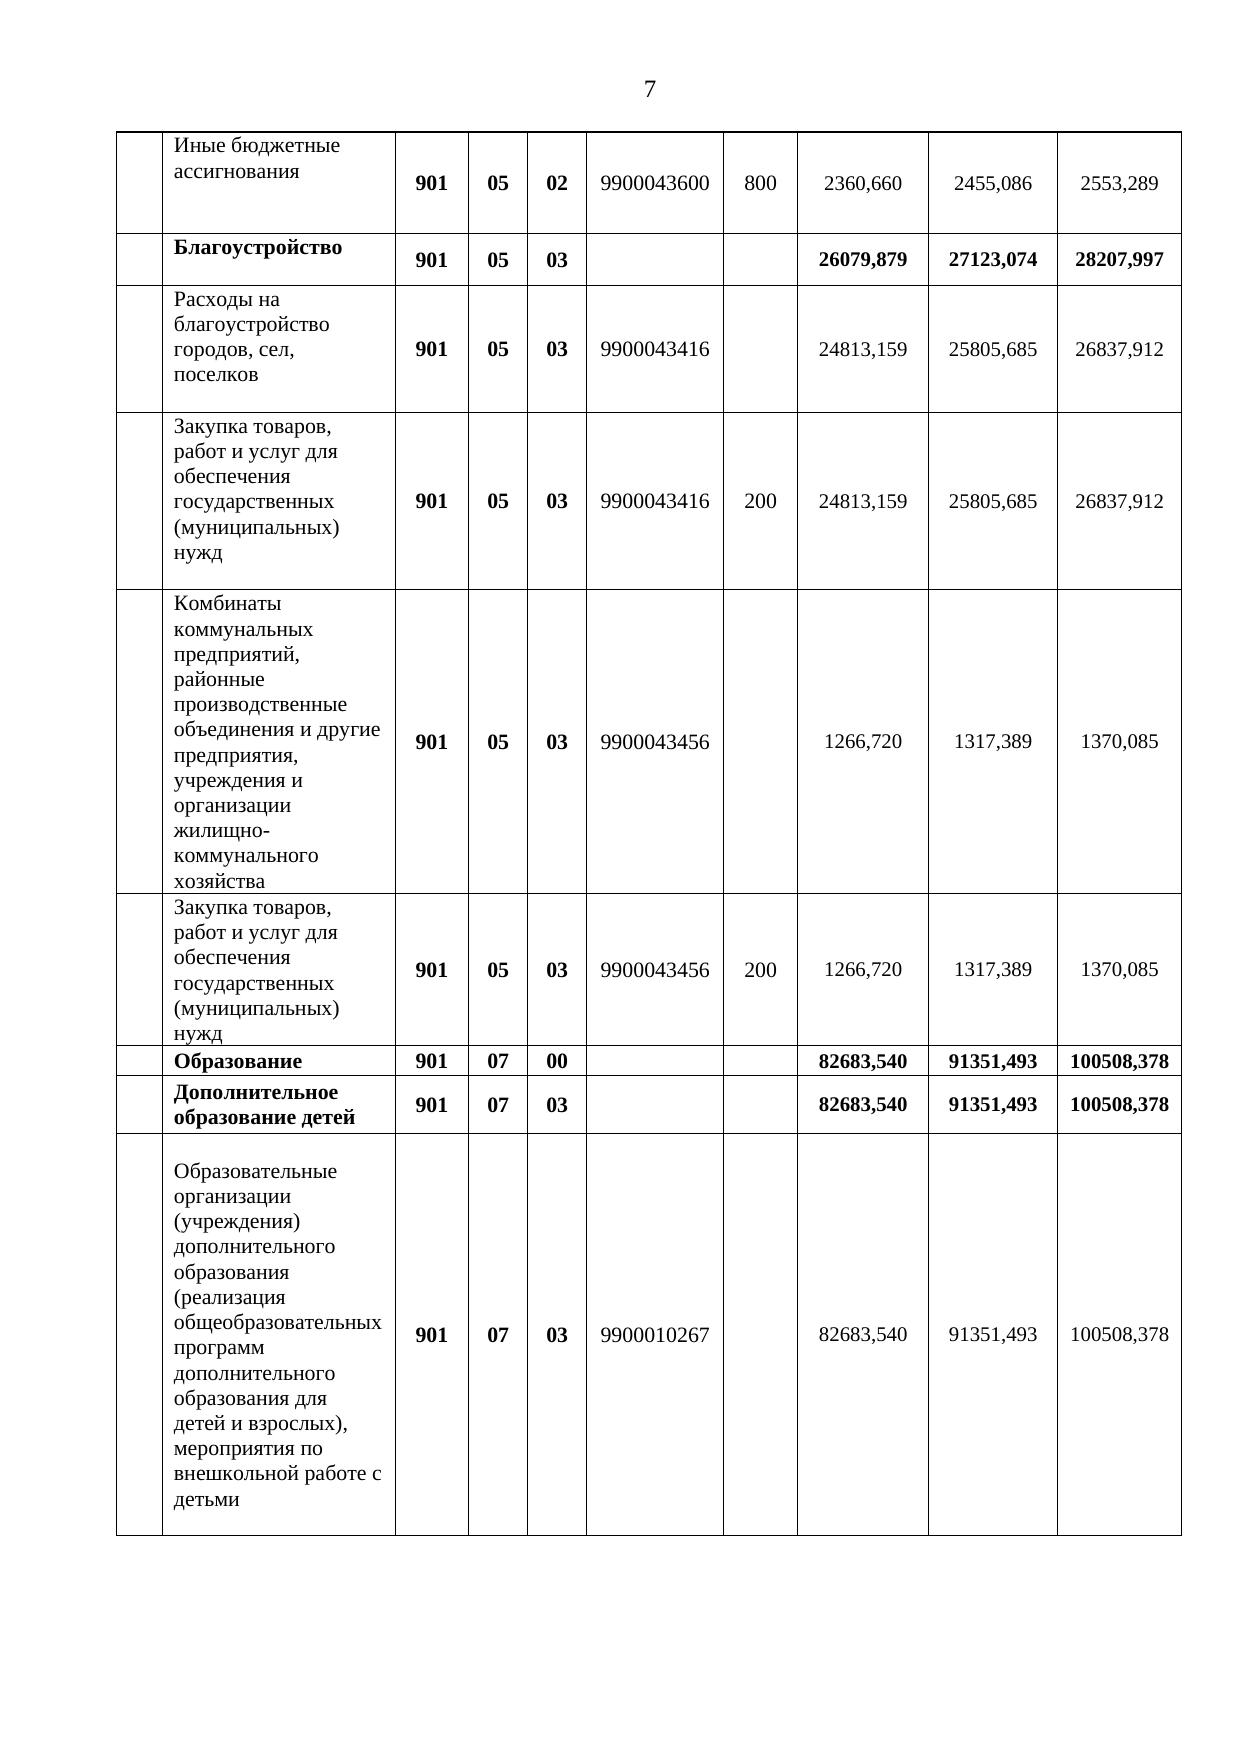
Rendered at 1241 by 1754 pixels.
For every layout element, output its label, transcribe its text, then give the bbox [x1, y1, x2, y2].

table_cell [587, 234, 723, 285]
table_cell 00 [528, 1046, 586, 1075]
table_cell 05 [469, 590, 527, 893]
table_cell Закупка товаров, работ и услуг для обеспечения государственных (муниципальных) нужд [163, 894, 395, 1045]
table_cell 28207,997 [1058, 234, 1181, 285]
table_cell Образование [163, 1046, 395, 1075]
table_cell 9900043456 [587, 590, 723, 893]
table_cell 05 [469, 413, 527, 589]
table_cell 901 [396, 1076, 468, 1133]
table_cell 2455,086 [929, 133, 1057, 233]
table_cell 03 [528, 590, 586, 893]
table_cell 82683,540 [798, 1076, 928, 1133]
table_cell 26837,912 [1058, 286, 1181, 412]
table_cell 9900043416 [587, 286, 723, 412]
table_cell 200 [724, 413, 797, 589]
table_cell Комбинаты коммунальных предприятий, районные производственные объединения и другие предприятия, учреждения и организации жилищно-коммунального хозяйства [163, 590, 395, 893]
table_cell Образовательные организации (учреждения) дополнительного образования (реализация общеобразовательных программ дополнительного образования для детей и взрослых), мероприятия по внешкольной работе с детьми [163, 1134, 395, 1535]
table_cell [724, 590, 797, 893]
table_cell [117, 894, 162, 1045]
table_cell 05 [469, 286, 527, 412]
table_cell 901 [396, 234, 468, 285]
table_cell 901 [396, 133, 468, 233]
table_cell 200 [724, 894, 797, 1045]
table_cell 26079,879 [798, 234, 928, 285]
table_cell [724, 286, 797, 412]
table_cell 03 [528, 1134, 586, 1535]
table_cell [117, 1076, 162, 1133]
table_cell Благоустройство [163, 234, 395, 285]
table_cell 82683,540 [798, 1046, 928, 1075]
table_cell 07 [469, 1076, 527, 1133]
table_cell 901 [396, 1134, 468, 1535]
table_cell [724, 1046, 797, 1075]
table_cell [117, 133, 162, 233]
table_cell 1370,085 [1058, 894, 1181, 1045]
table_cell 91351,493 [929, 1134, 1057, 1535]
table_cell 91351,493 [929, 1046, 1057, 1075]
table_cell 91351,493 [929, 1076, 1057, 1133]
table_cell 1266,720 [798, 590, 928, 893]
table_cell 07 [469, 1134, 527, 1535]
table_cell 1317,389 [929, 590, 1057, 893]
table_cell 100508,378 [1058, 1046, 1181, 1075]
table_cell Иные бюджетные ассигнования [163, 133, 395, 233]
table_cell [117, 1134, 162, 1535]
table_cell 901 [396, 413, 468, 589]
table_cell 27123,074 [929, 234, 1057, 285]
table_cell 05 [469, 234, 527, 285]
table_cell 100508,378 [1058, 1134, 1181, 1535]
table_cell 2553,289 [1058, 133, 1181, 233]
table_cell 26837,912 [1058, 413, 1181, 589]
table_cell 901 [396, 286, 468, 412]
table_cell 03 [528, 286, 586, 412]
table_cell 25805,685 [929, 413, 1057, 589]
table_cell 03 [528, 894, 586, 1045]
table_cell 05 [469, 133, 527, 233]
table_cell [117, 590, 162, 893]
table_cell 02 [528, 133, 586, 233]
table_cell 9900043456 [587, 894, 723, 1045]
table_cell 24813,159 [798, 413, 928, 589]
table_cell 901 [396, 1046, 468, 1075]
table_cell [117, 1046, 162, 1075]
table_cell 9900043600 [587, 133, 723, 233]
table_cell [587, 1046, 723, 1075]
table_cell 03 [528, 413, 586, 589]
table_cell 07 [469, 1046, 527, 1075]
table_cell [724, 1076, 797, 1133]
table_cell 901 [396, 590, 468, 893]
table_cell Закупка товаров, работ и услуг для обеспечения государственных (муниципальных) нужд [163, 413, 395, 589]
table_cell 24813,159 [798, 286, 928, 412]
table_cell [587, 1076, 723, 1133]
table_cell [724, 1134, 797, 1535]
table_cell 25805,685 [929, 286, 1057, 412]
table_cell 9900010267 [587, 1134, 723, 1535]
table_cell [117, 234, 162, 285]
table_cell 901 [396, 894, 468, 1045]
table_cell 800 [724, 133, 797, 233]
table_cell 82683,540 [798, 1134, 928, 1535]
table_cell 2360,660 [798, 133, 928, 233]
table_cell Расходы на благоустройство городов, сел, поселков [163, 286, 395, 412]
table_cell [117, 286, 162, 412]
table_cell 100508,378 [1058, 1076, 1181, 1133]
table_cell 03 [528, 1076, 586, 1133]
table_cell [724, 234, 797, 285]
table_cell 1266,720 [798, 894, 928, 1045]
table_cell Дополнительное образование детей [163, 1076, 395, 1133]
table_cell 1370,085 [1058, 590, 1181, 893]
table_cell 1317,389 [929, 894, 1057, 1045]
table_cell 03 [528, 234, 586, 285]
table_cell 9900043416 [587, 413, 723, 589]
table_cell 05 [469, 894, 527, 1045]
table_cell [117, 413, 162, 589]
